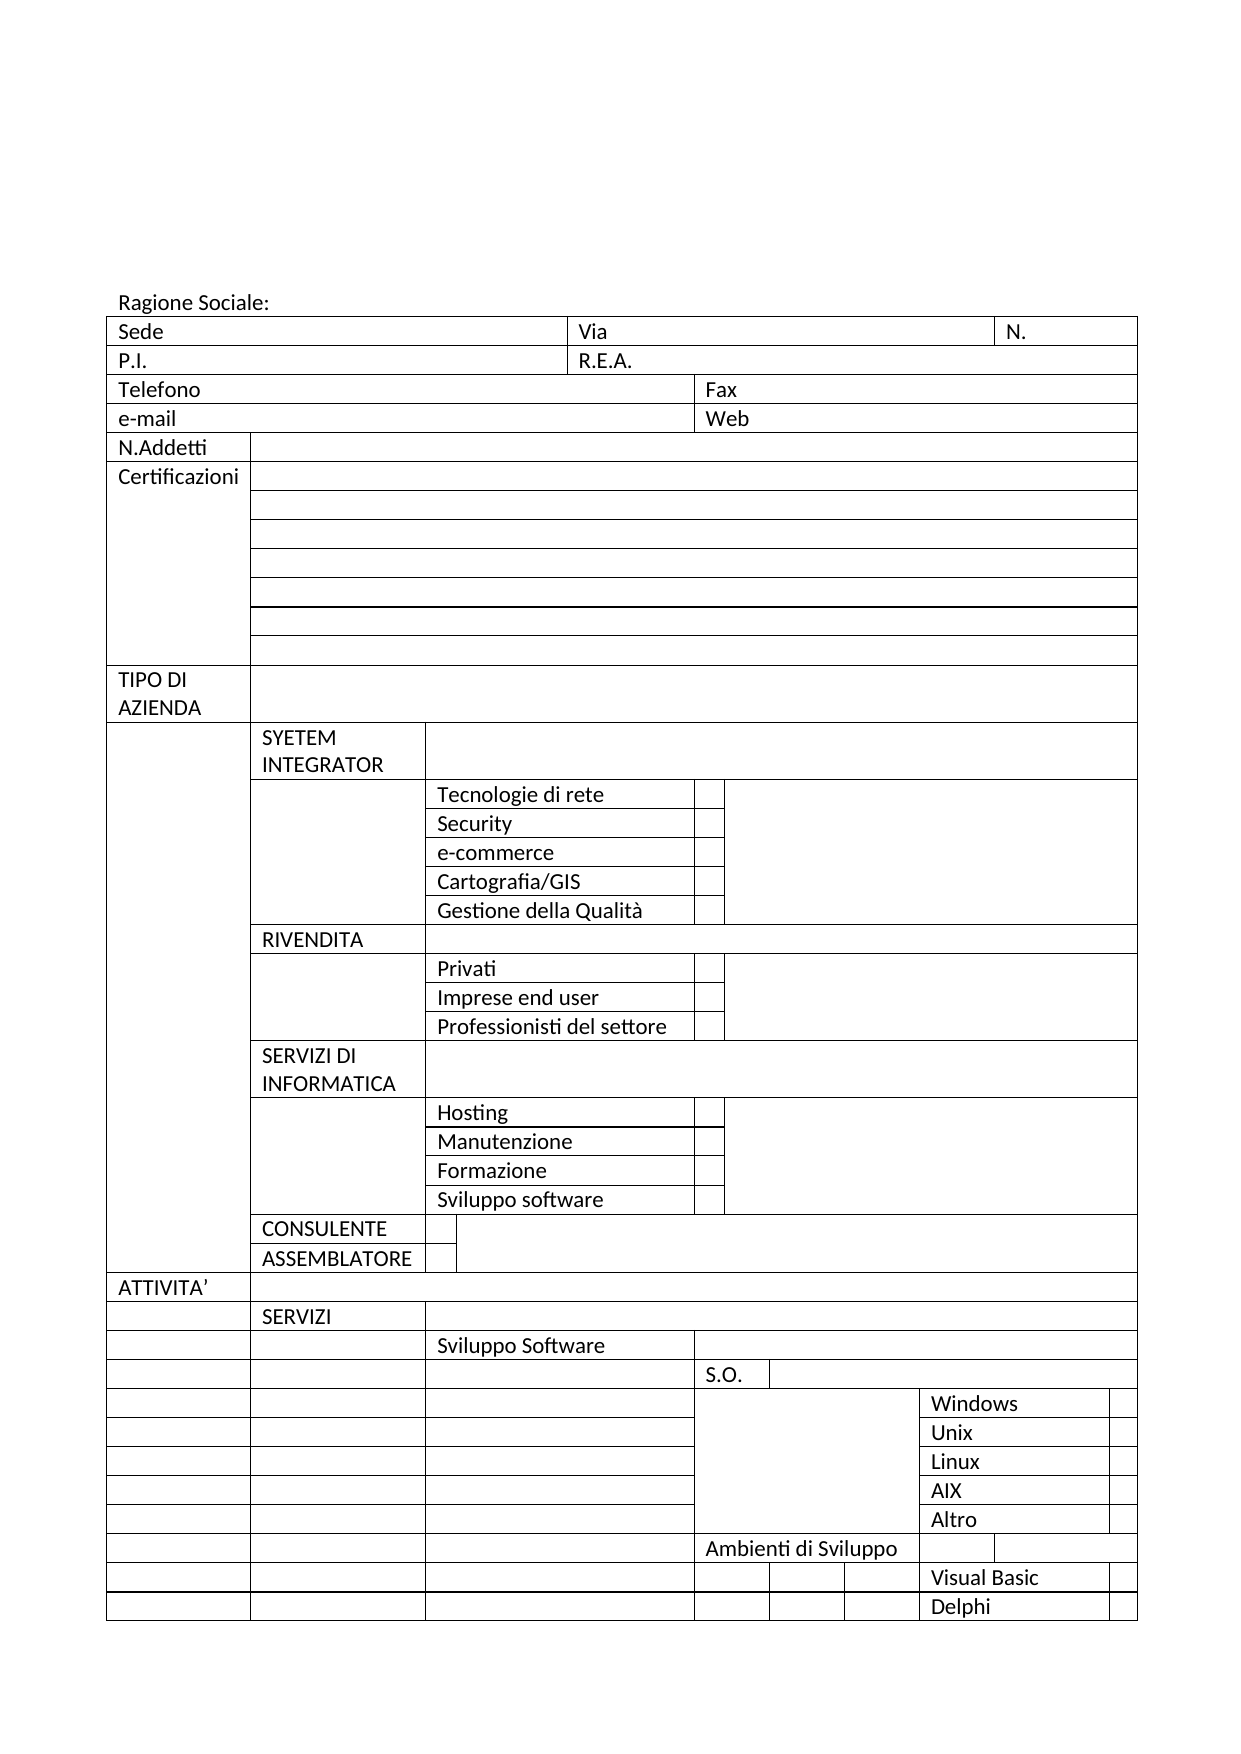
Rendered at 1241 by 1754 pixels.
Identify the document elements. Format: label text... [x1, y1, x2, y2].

table_cell [251, 608, 1137, 635]
table_cell Imprese end user [426, 983, 694, 1011]
table_cell [107, 1534, 250, 1562]
table_cell [251, 780, 425, 924]
table_cell [251, 1360, 425, 1388]
table_cell SYETEM INTEGRATOR [251, 723, 425, 779]
table_cell [251, 549, 1137, 577]
table_cell [107, 1447, 250, 1475]
table_cell Sviluppo software [426, 1186, 694, 1213]
table_cell [725, 954, 1137, 1040]
table_cell [251, 1389, 425, 1417]
table_cell ASSEMBLATORE [251, 1244, 425, 1272]
table_cell [251, 666, 1137, 722]
table_cell RIVENDITA [251, 925, 425, 953]
table_cell [426, 1302, 1137, 1330]
table_cell [426, 1593, 694, 1620]
table_header Ragione Sociale: [107, 288, 1137, 316]
table_cell [695, 954, 724, 982]
table_cell [251, 578, 1137, 606]
table_cell [426, 1244, 456, 1272]
table_cell [695, 1331, 1137, 1359]
table_cell [107, 723, 250, 1272]
table_cell [251, 520, 1137, 548]
table_cell N.Addetti [107, 433, 250, 461]
table_cell [251, 462, 1137, 490]
table_cell e-commerce [426, 838, 694, 866]
table_cell Tecnologie di rete [426, 780, 694, 808]
table_cell [695, 838, 724, 866]
table_cell [1110, 1389, 1137, 1417]
table_cell [107, 1476, 250, 1504]
table_cell [695, 983, 724, 1011]
table_cell [426, 1360, 694, 1388]
table_cell Telefono [107, 375, 694, 403]
table_cell [695, 1389, 919, 1533]
table_cell R.E.A. [568, 346, 1137, 374]
table_cell Windows [920, 1389, 1109, 1417]
table_cell Via [568, 317, 994, 345]
table_cell Web [695, 404, 1137, 432]
table_cell [845, 1593, 919, 1620]
table_cell [920, 1534, 994, 1562]
table_cell Linux [920, 1447, 1109, 1475]
table_cell [251, 636, 1137, 664]
table_cell Privati [426, 954, 694, 982]
table_cell [770, 1593, 844, 1620]
table_cell [251, 1418, 425, 1446]
table_cell [695, 1563, 769, 1591]
table_cell TIPO DI AZIENDA [107, 666, 250, 722]
table_cell [725, 1098, 1137, 1213]
table_cell [695, 1186, 724, 1213]
table_cell [251, 1447, 425, 1475]
table_cell Gestione della Qualità [426, 896, 694, 924]
table_cell [695, 780, 724, 808]
table_cell Certificazioni [107, 462, 250, 664]
table_cell Visual Basic [920, 1563, 1109, 1591]
table_cell Security [426, 809, 694, 837]
table_cell [1110, 1593, 1137, 1620]
table_cell [251, 1273, 1137, 1301]
table_cell [1110, 1563, 1137, 1591]
table_cell [1110, 1476, 1137, 1504]
table_cell [426, 1476, 694, 1504]
table_cell [426, 723, 1137, 779]
table_cell [251, 1593, 425, 1620]
table_cell [426, 1505, 694, 1533]
table_cell [695, 809, 724, 837]
table_cell [695, 896, 724, 924]
table_cell [695, 1593, 769, 1620]
table_cell [107, 1360, 250, 1388]
table_cell Professionisti del settore [426, 1012, 694, 1040]
table_cell Delphi [920, 1593, 1109, 1620]
table_cell Manutenzione [426, 1128, 694, 1155]
table_cell [251, 1331, 425, 1359]
table_cell [426, 1563, 694, 1591]
table_cell Ambienti di Sviluppo [695, 1534, 919, 1562]
table_cell [426, 1389, 694, 1417]
table_cell [1110, 1447, 1137, 1475]
table_cell [107, 1302, 250, 1330]
table_cell [107, 1505, 250, 1533]
table_cell Formazione [426, 1156, 694, 1184]
table_cell Sviluppo Software [426, 1331, 694, 1359]
table_cell ATTIVITA’ [107, 1273, 250, 1301]
table_cell [426, 1215, 456, 1243]
table_cell [426, 1418, 694, 1446]
table_cell [1110, 1505, 1137, 1533]
table_cell Sede [107, 317, 567, 345]
table_cell [251, 1505, 425, 1533]
table_cell Hosting [426, 1098, 694, 1126]
table_cell [770, 1360, 1137, 1388]
table_cell [426, 1447, 694, 1475]
table_cell [695, 1156, 724, 1184]
table_cell [457, 1215, 1137, 1272]
table_cell Cartografia/GIS [426, 867, 694, 895]
table_cell [845, 1563, 919, 1591]
table_cell CONSULENTE [251, 1215, 425, 1243]
table_cell S.O. [695, 1360, 769, 1388]
table_cell [107, 1331, 250, 1359]
table_cell [695, 1128, 724, 1155]
table_cell [695, 1098, 724, 1126]
table_cell [251, 1563, 425, 1591]
table_cell [251, 954, 425, 1040]
table_cell [995, 1534, 1137, 1562]
table_cell Altro [920, 1505, 1109, 1533]
table_cell Fax [695, 375, 1137, 403]
table_cell [251, 1534, 425, 1562]
table_cell e-mail [107, 404, 694, 432]
table_cell P.I. [107, 346, 567, 374]
table_cell [251, 1098, 425, 1213]
table_cell N. [995, 317, 1137, 345]
table_cell [251, 433, 1137, 461]
table_cell [1110, 1418, 1137, 1446]
table_cell [107, 1418, 250, 1446]
table_cell [107, 1593, 250, 1620]
table_cell SERVIZI [251, 1302, 425, 1330]
table_cell [107, 1563, 250, 1591]
table_cell Unix [920, 1418, 1109, 1446]
table_cell [251, 1476, 425, 1504]
table_cell [770, 1563, 844, 1591]
table_cell [725, 780, 1137, 924]
table_cell [107, 1389, 250, 1417]
table_cell [426, 1041, 1137, 1097]
table_cell AIX [920, 1476, 1109, 1504]
table_cell [695, 867, 724, 895]
table_cell SERVIZI DI INFORMATICA [251, 1041, 425, 1097]
table_cell [426, 1534, 694, 1562]
table_cell [695, 1012, 724, 1040]
table_cell [251, 491, 1137, 519]
table_cell [426, 925, 1137, 953]
